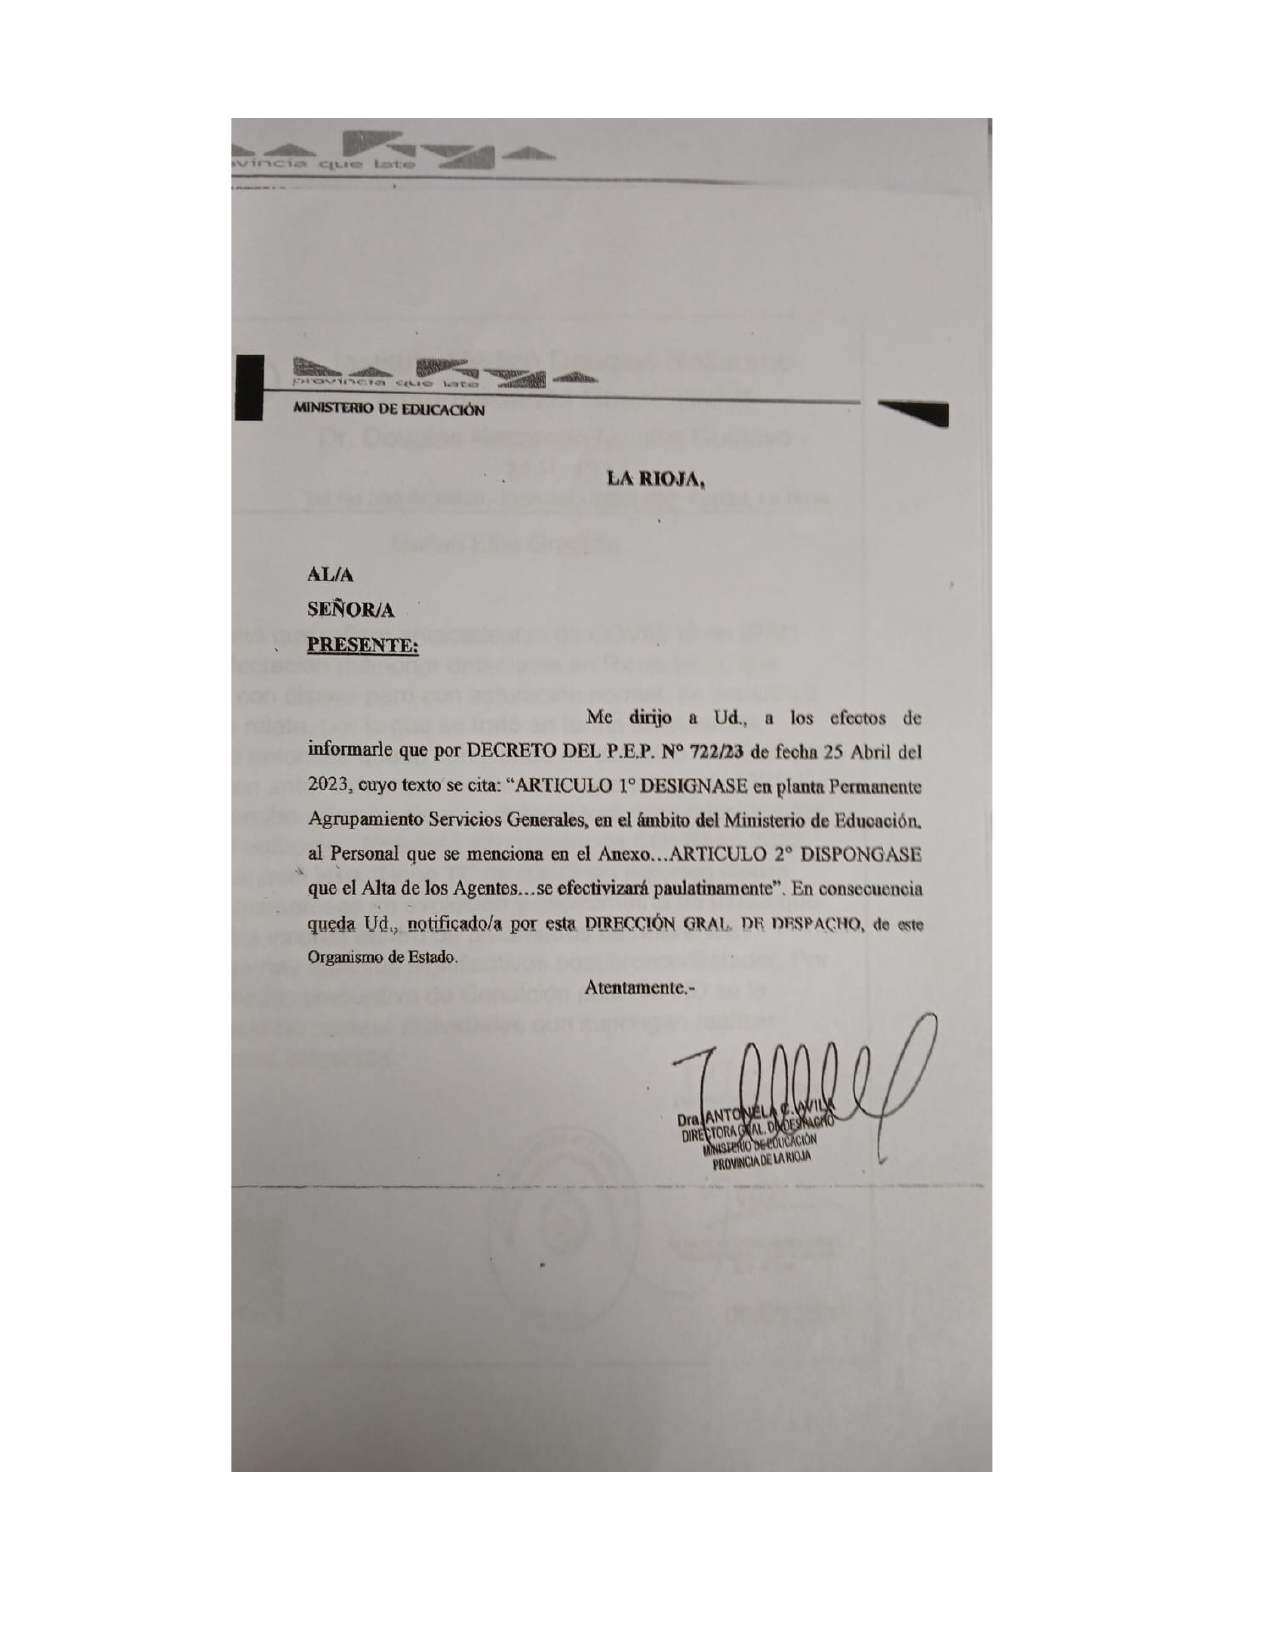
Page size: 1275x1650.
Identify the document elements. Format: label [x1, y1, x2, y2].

picture [231, 118, 993, 1472]
